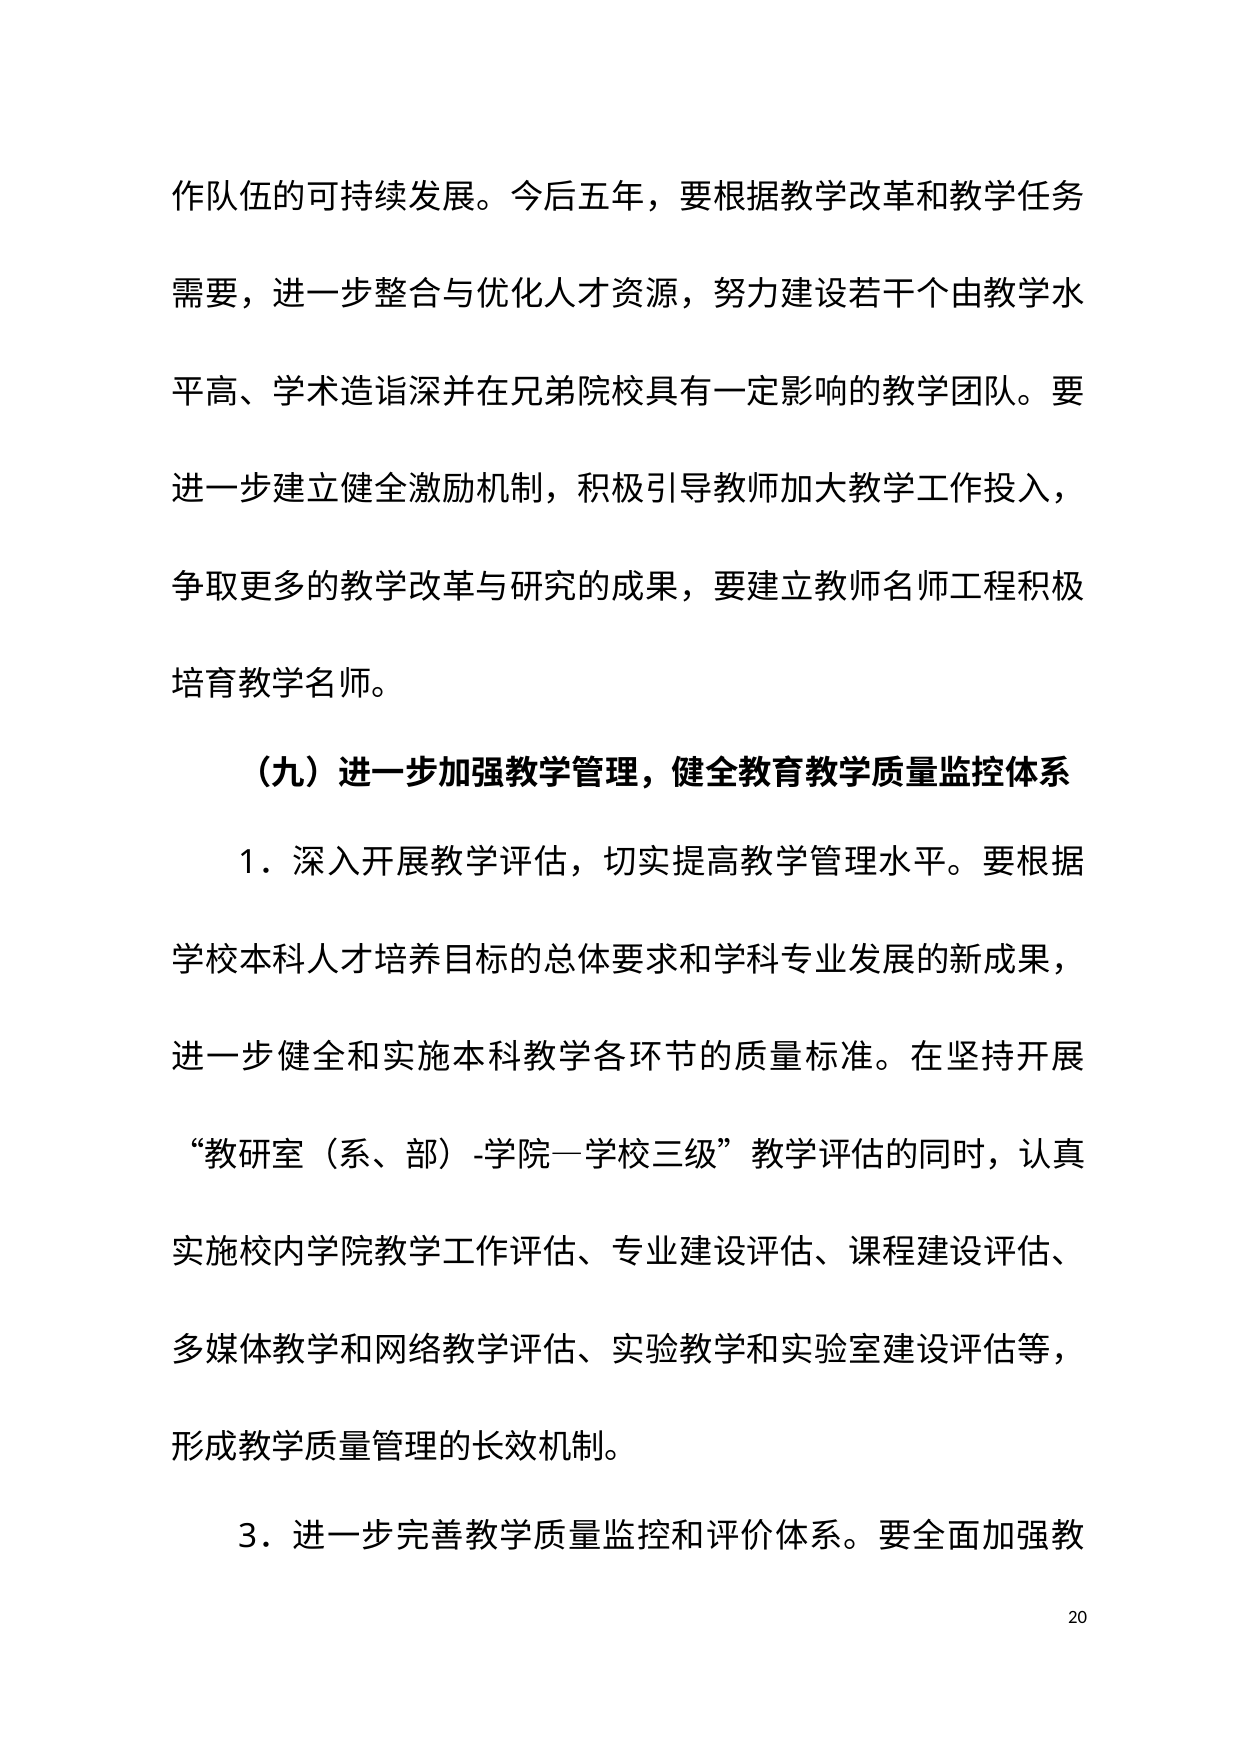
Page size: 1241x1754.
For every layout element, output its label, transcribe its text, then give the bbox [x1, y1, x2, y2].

text 1．深入开展教学评估，切实提高教学管理水平。要根据学校本科人才培养目标的总体要求和学科专业发展的新成果，进一步健全和实施本科教学各环节的质量标准。在坚持开展“教研室（系、部）-学院—学校三级”教学评估的同时，认真实施校内学院教学工作评估、专业建设评估、课程建设评估、多媒体教学和网络教学评估、实验教学和实验室建设评估等，形成教学质量管理的长效机制。 [171, 827, 1087, 1477]
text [171, 1501, 1087, 1566]
text （九）进一步加强教学管理，健全教育教学质量监控体系 [171, 738, 1087, 803]
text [171, 161, 1087, 714]
